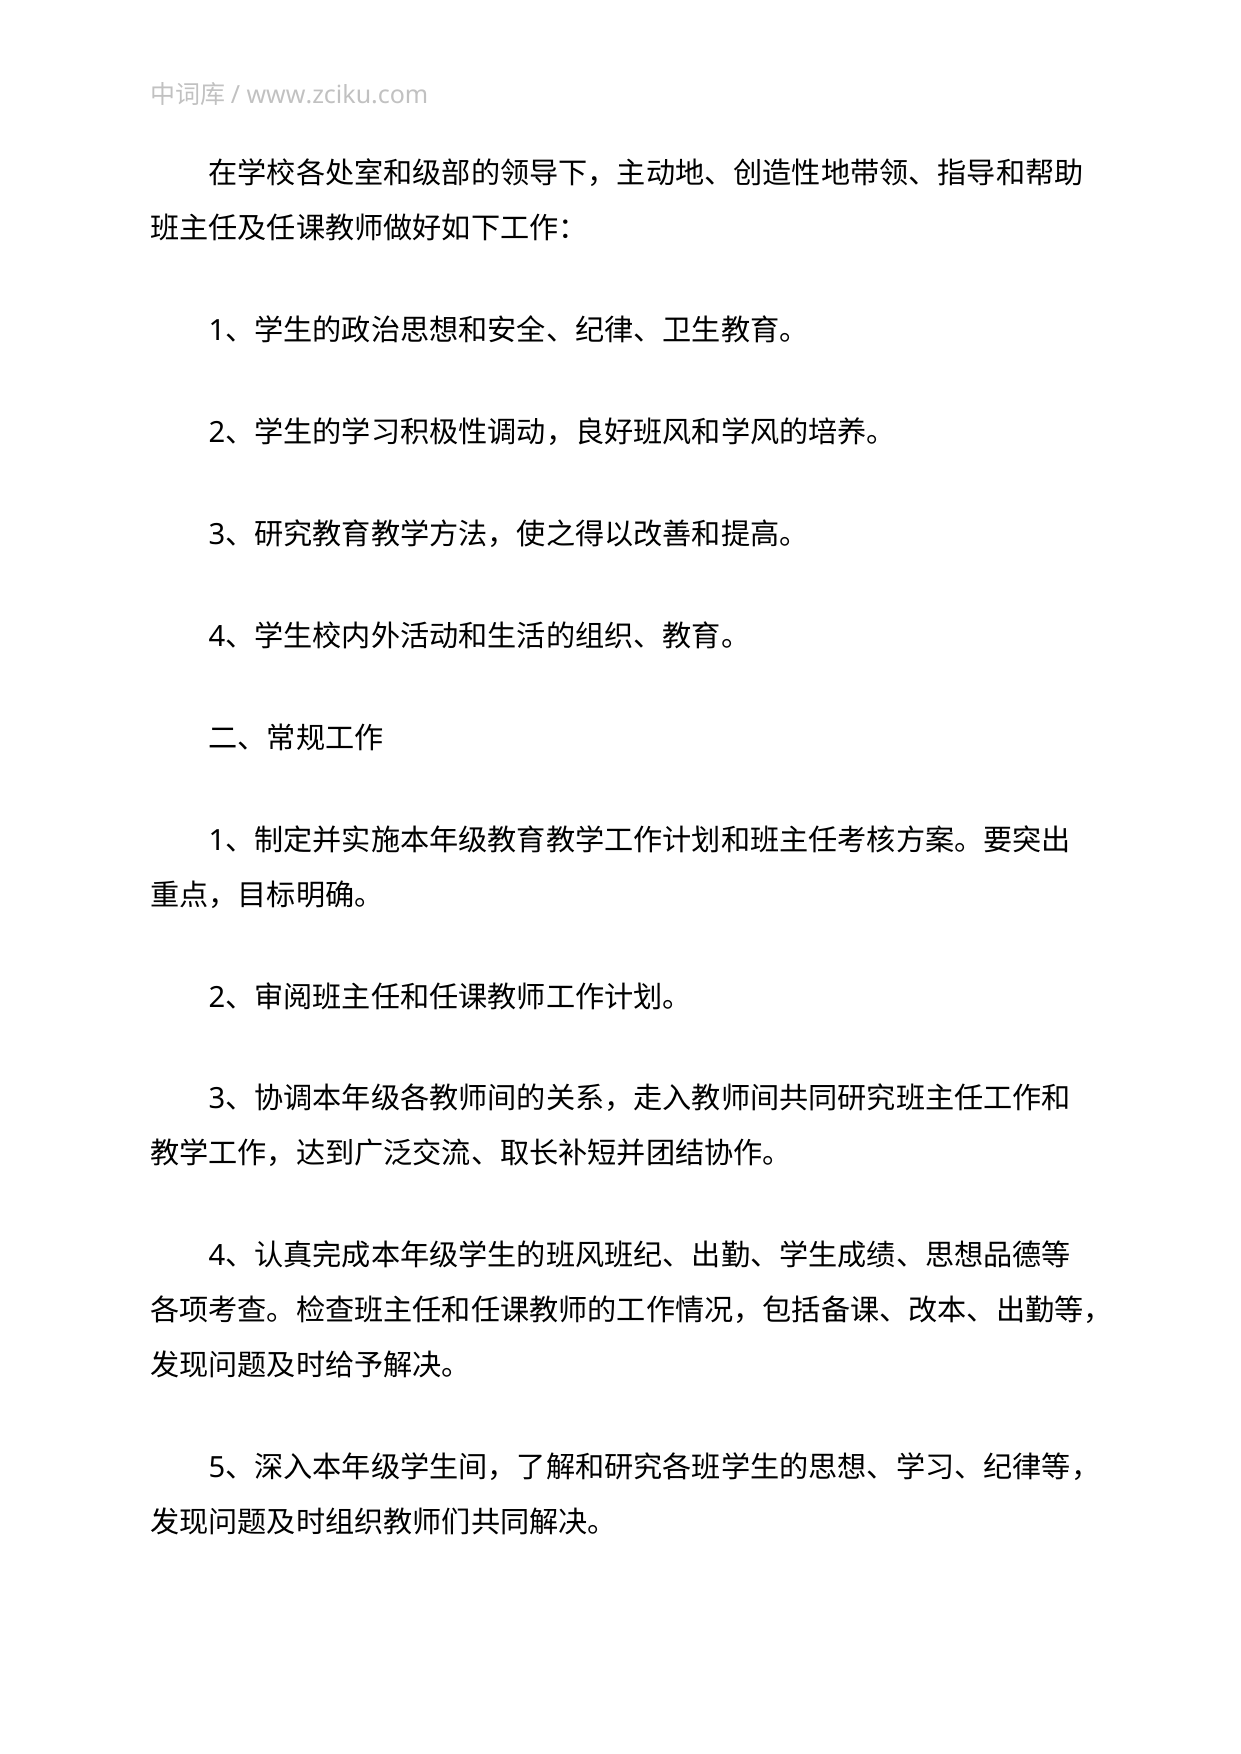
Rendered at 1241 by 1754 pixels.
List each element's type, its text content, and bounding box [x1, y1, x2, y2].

text 2、学生的学习积极性调动，良好班风和学风的培养。 [150, 409, 1090, 451]
text 2、审阅班主任和任课教师工作计划。 [150, 973, 1090, 1016]
text 5、深入本年级学生间，了解和研究各班学生的思想、学习、纪律等，发现问题及时组织教师们共同解决。 [150, 1443, 1090, 1541]
text 1、制定并实施本年级教育教学工作计划和班主任考核方案。要突出重点，目标明确。 [150, 816, 1090, 914]
text 1、学生的政治思想和安全、纪律、卫生教育。 [150, 307, 1090, 349]
text 4、认真完成本年级学生的班风班纪、出勤、学生成绩、思想品德等各项考查。检查班主任和任课教师的工作情况，包括备课、改本、出勤等，发现问题及时给予解决。 [150, 1232, 1090, 1384]
text 4、学生校内外活动和生活的组织、教育。 [150, 613, 1090, 655]
text 二、常规工作 [150, 714, 1090, 757]
text 3、协调本年级各教师间的关系，走入教师间共同研究班主任工作和教学工作，达到广泛交流、取长补短并团结协作。 [150, 1075, 1090, 1172]
text 3、研究教育教学方法，使之得以改善和提高。 [150, 511, 1090, 553]
text 在学校各处室和级部的领导下，主动地、创造性地带领、指导和帮助班主任及任课教师做好如下工作： [150, 150, 1090, 247]
